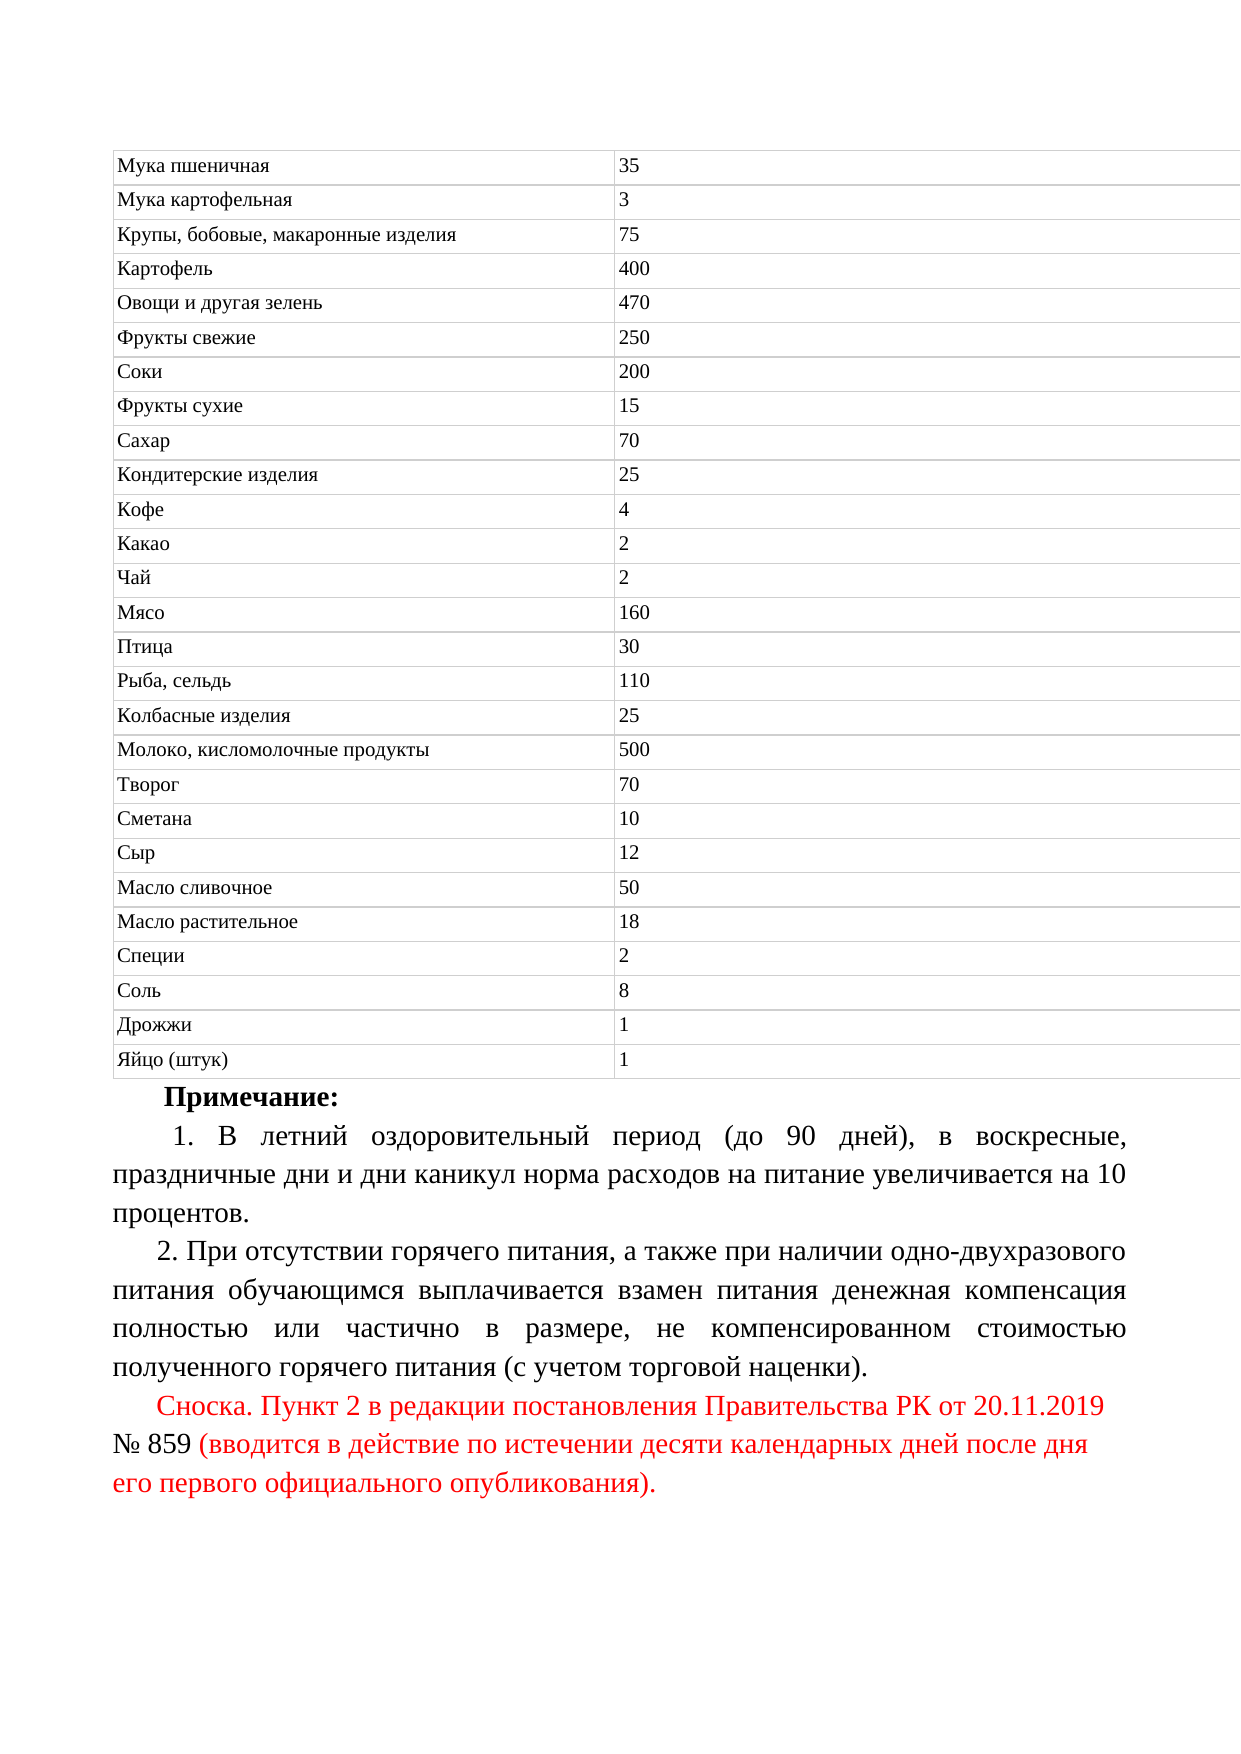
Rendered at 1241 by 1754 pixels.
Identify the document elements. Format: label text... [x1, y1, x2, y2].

table_cell 70 [615, 770, 1240, 803]
table_cell 2 [615, 529, 1240, 562]
table_cell 30 [615, 633, 1240, 666]
table_cell Колбасные изделия [114, 701, 614, 734]
table_cell 10 [615, 804, 1240, 837]
table_cell Какао [114, 529, 614, 562]
table_cell Фрукты свежие [114, 323, 614, 356]
text 1. В летний оздоровительный период (до 90 дней), в воскресные, праздничные дни и дни каникул норма расходов на питание увеличивается на 10 процентов. [112, 1118, 1128, 1228]
table_cell 160 [615, 598, 1240, 631]
table_cell Соль [114, 976, 614, 1009]
table_cell 12 [615, 839, 1240, 872]
table_cell 2 [615, 564, 1240, 597]
table_cell 25 [615, 701, 1240, 734]
table_cell Мука картофельная [114, 186, 614, 219]
table_cell Сыр [114, 839, 614, 872]
table_cell 70 [615, 426, 1240, 459]
text Сноска. Пункт 2 в редакции постановления Правительства РК от 20.11.2019 № 859 (вводится в действие по истечении десяти календарных дней после дня его первого официального опубликования). [112, 1388, 1128, 1528]
table_cell Дрожжи [114, 1011, 614, 1044]
table_cell Фрукты сухие [114, 392, 614, 425]
table_cell 18 [615, 908, 1240, 941]
table_cell 250 [615, 323, 1240, 356]
table_cell Соки [114, 358, 614, 391]
table_cell Чай [114, 564, 614, 597]
table_cell Яйцо (штук) [114, 1045, 614, 1078]
table_cell 200 [615, 358, 1240, 391]
table_cell 25 [615, 461, 1240, 494]
table_cell 50 [615, 873, 1240, 906]
text Примечание: [112, 1079, 1128, 1113]
table_cell Масло растительное [114, 908, 614, 941]
table_cell Крупы, бобовые, макаронные изделия [114, 220, 614, 253]
table_cell Овощи и другая зелень [114, 289, 614, 322]
table_cell 1 [615, 1045, 1240, 1078]
table_cell Мука пшеничная [114, 151, 614, 184]
table_cell 35 [615, 151, 1240, 184]
table_cell Специи [114, 942, 614, 975]
table_cell 1 [615, 1011, 1240, 1044]
table_cell 400 [615, 254, 1240, 287]
table_cell 15 [615, 392, 1240, 425]
table_cell Кофе [114, 495, 614, 528]
text 2. При отсутствии горячего питания, а также при наличии одно-двухразового питания обучающимся выплачивается взамен питания денежная компенсация полностью или частично в размере, не компенсированном стоимостью полученного горячего питания (с учетом торговой наценки). [112, 1233, 1128, 1383]
table_cell 3 [615, 186, 1240, 219]
table_cell Молоко, кисломолочные продукты [114, 736, 614, 769]
table_cell Творог [114, 770, 614, 803]
table_cell 75 [615, 220, 1240, 253]
table_cell Птица [114, 633, 614, 666]
table_cell 2 [615, 942, 1240, 975]
table_cell Картофель [114, 254, 614, 287]
table_cell Кондитерские изделия [114, 461, 614, 494]
table_cell Рыба, сельдь [114, 667, 614, 700]
table_cell Сахар [114, 426, 614, 459]
table_cell 470 [615, 289, 1240, 322]
table_cell 8 [615, 976, 1240, 1009]
table_cell Масло сливочное [114, 873, 614, 906]
table_cell 110 [615, 667, 1240, 700]
table_cell 4 [615, 495, 1240, 528]
table_cell Сметана [114, 804, 614, 837]
table_cell Мясо [114, 598, 614, 631]
table_cell 500 [615, 736, 1240, 769]
